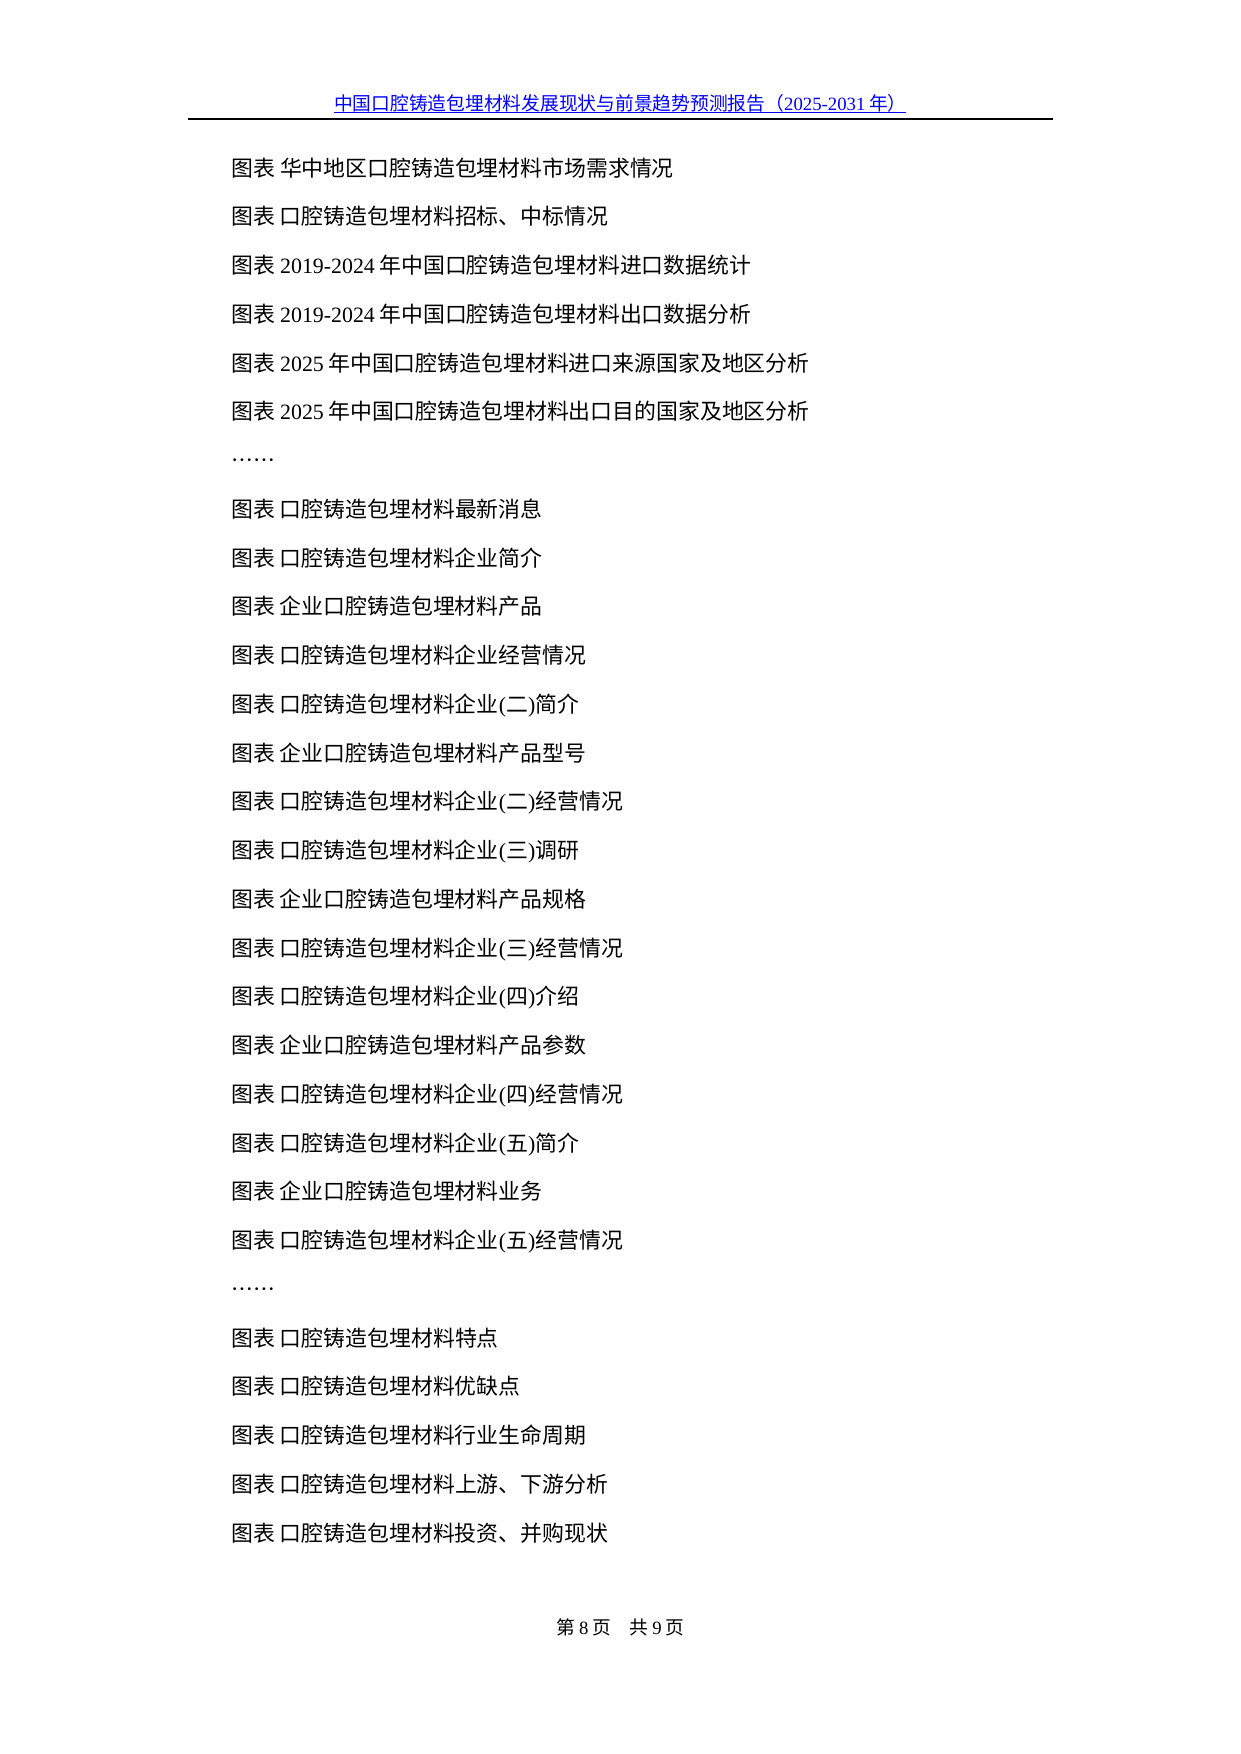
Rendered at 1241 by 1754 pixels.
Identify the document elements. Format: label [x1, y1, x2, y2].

text [187, 150, 1053, 1548]
